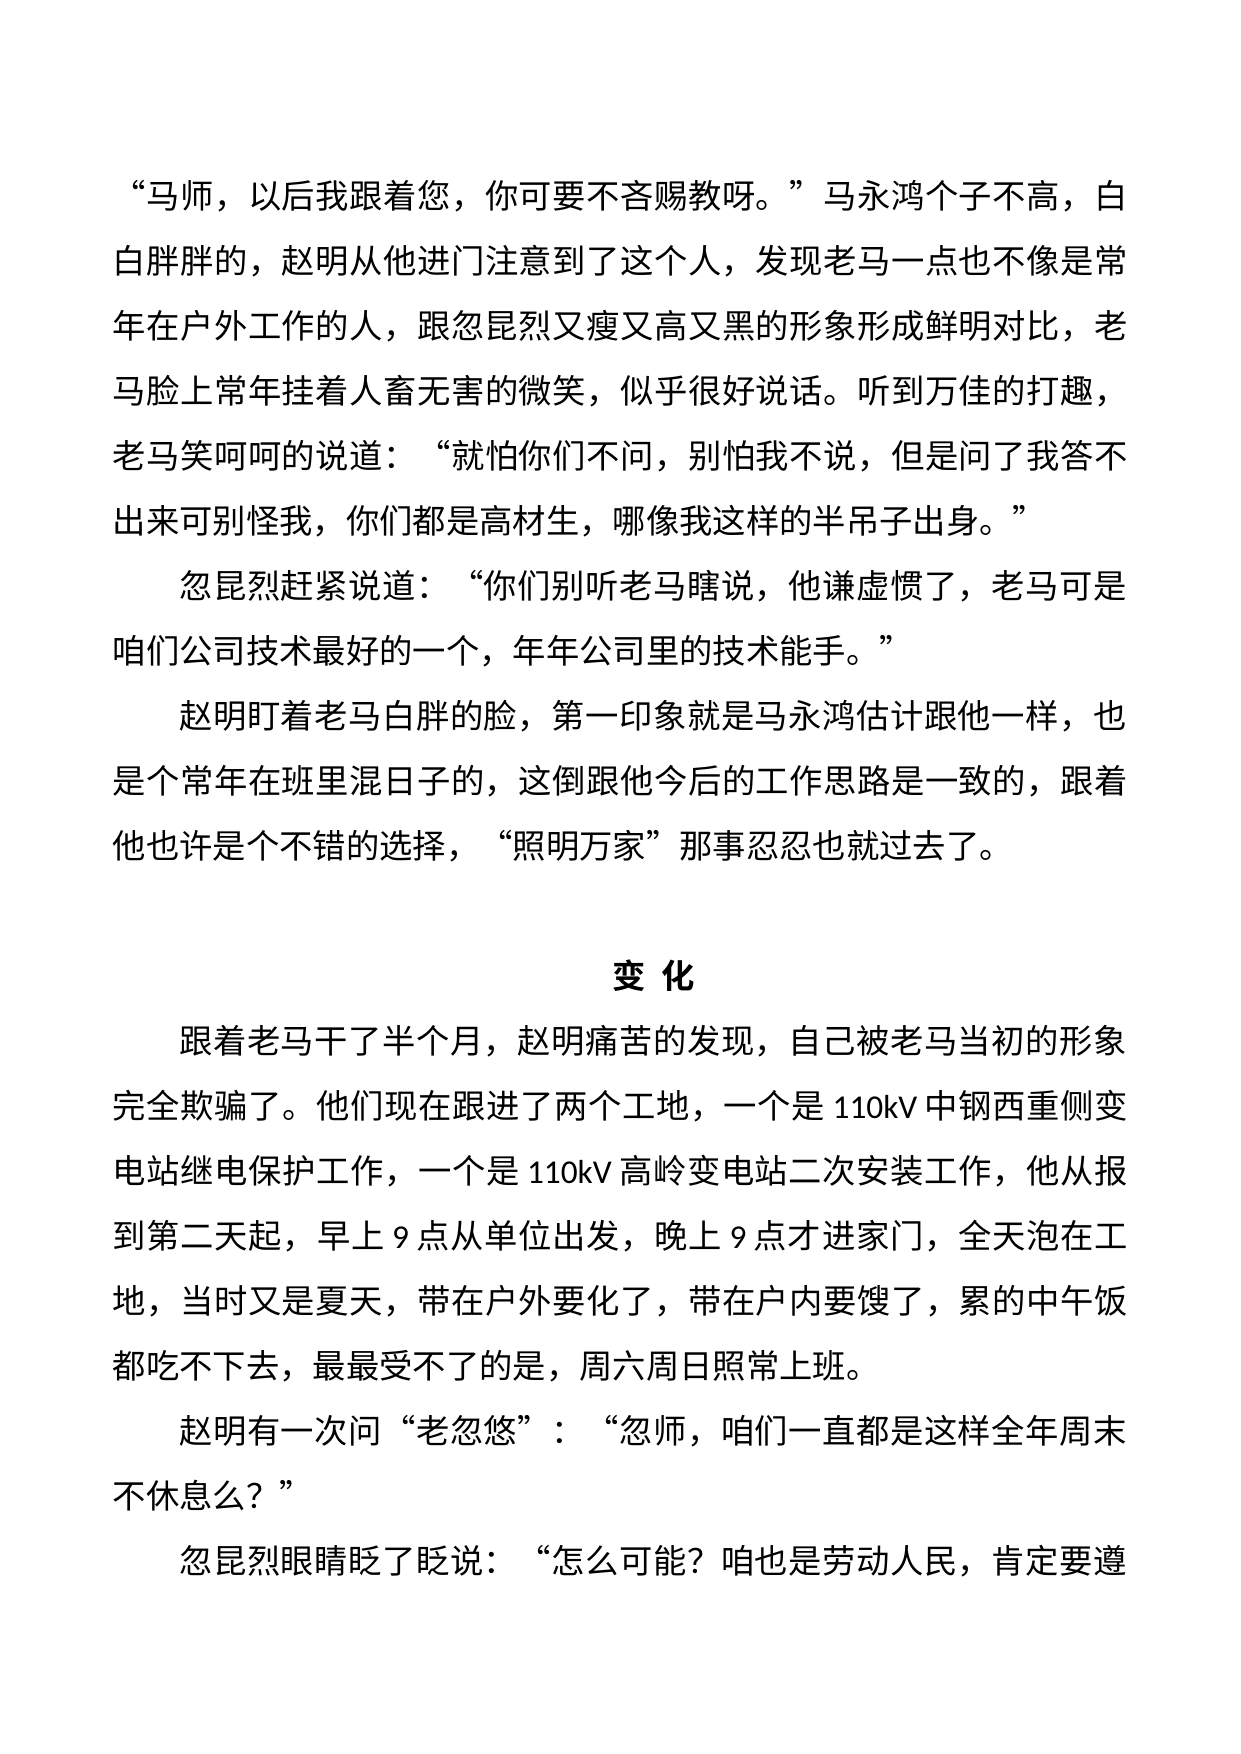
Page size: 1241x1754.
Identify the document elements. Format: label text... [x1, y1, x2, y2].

text 变 化 [112, 942, 1128, 1007]
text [112, 162, 1128, 552]
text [112, 1527, 1128, 1592]
text 忽昆烈赶紧说道：“你们别听老马瞎说，他谦虚惯了，老马可是咱们公司技术最好的一个，年年公司里的技术能手。” [112, 552, 1128, 682]
text 赵明有一次问“老忽悠”：“忽师，咱们一直都是这样全年周末不休息么？” [112, 1397, 1128, 1527]
text 跟着老马干了半个月，赵明痛苦的发现，自己被老马当初的形象完全欺骗了。他们现在跟进了两个工地，一个是110kV中钢西重侧变电站继电保护工作，一个是110kV高岭变电站二次安装工作，他从报到第二天起，早上9点从单位出发，晚上9点才进家门，全天泡在工地，当时又是夏天，带在户外要化了，带在户内要馊了，累的中午饭都吃不下去，最最受不了的是，周六周日照常上班。 [112, 1007, 1128, 1397]
text 赵明盯着老马白胖的脸，第一印象就是马永鸿估计跟他一样，也是个常年在班里混日子的，这倒跟他今后的工作思路是一致的，跟着他也许是个不错的选择，“照明万家”那事忍忍也就过去了。 [112, 682, 1128, 877]
